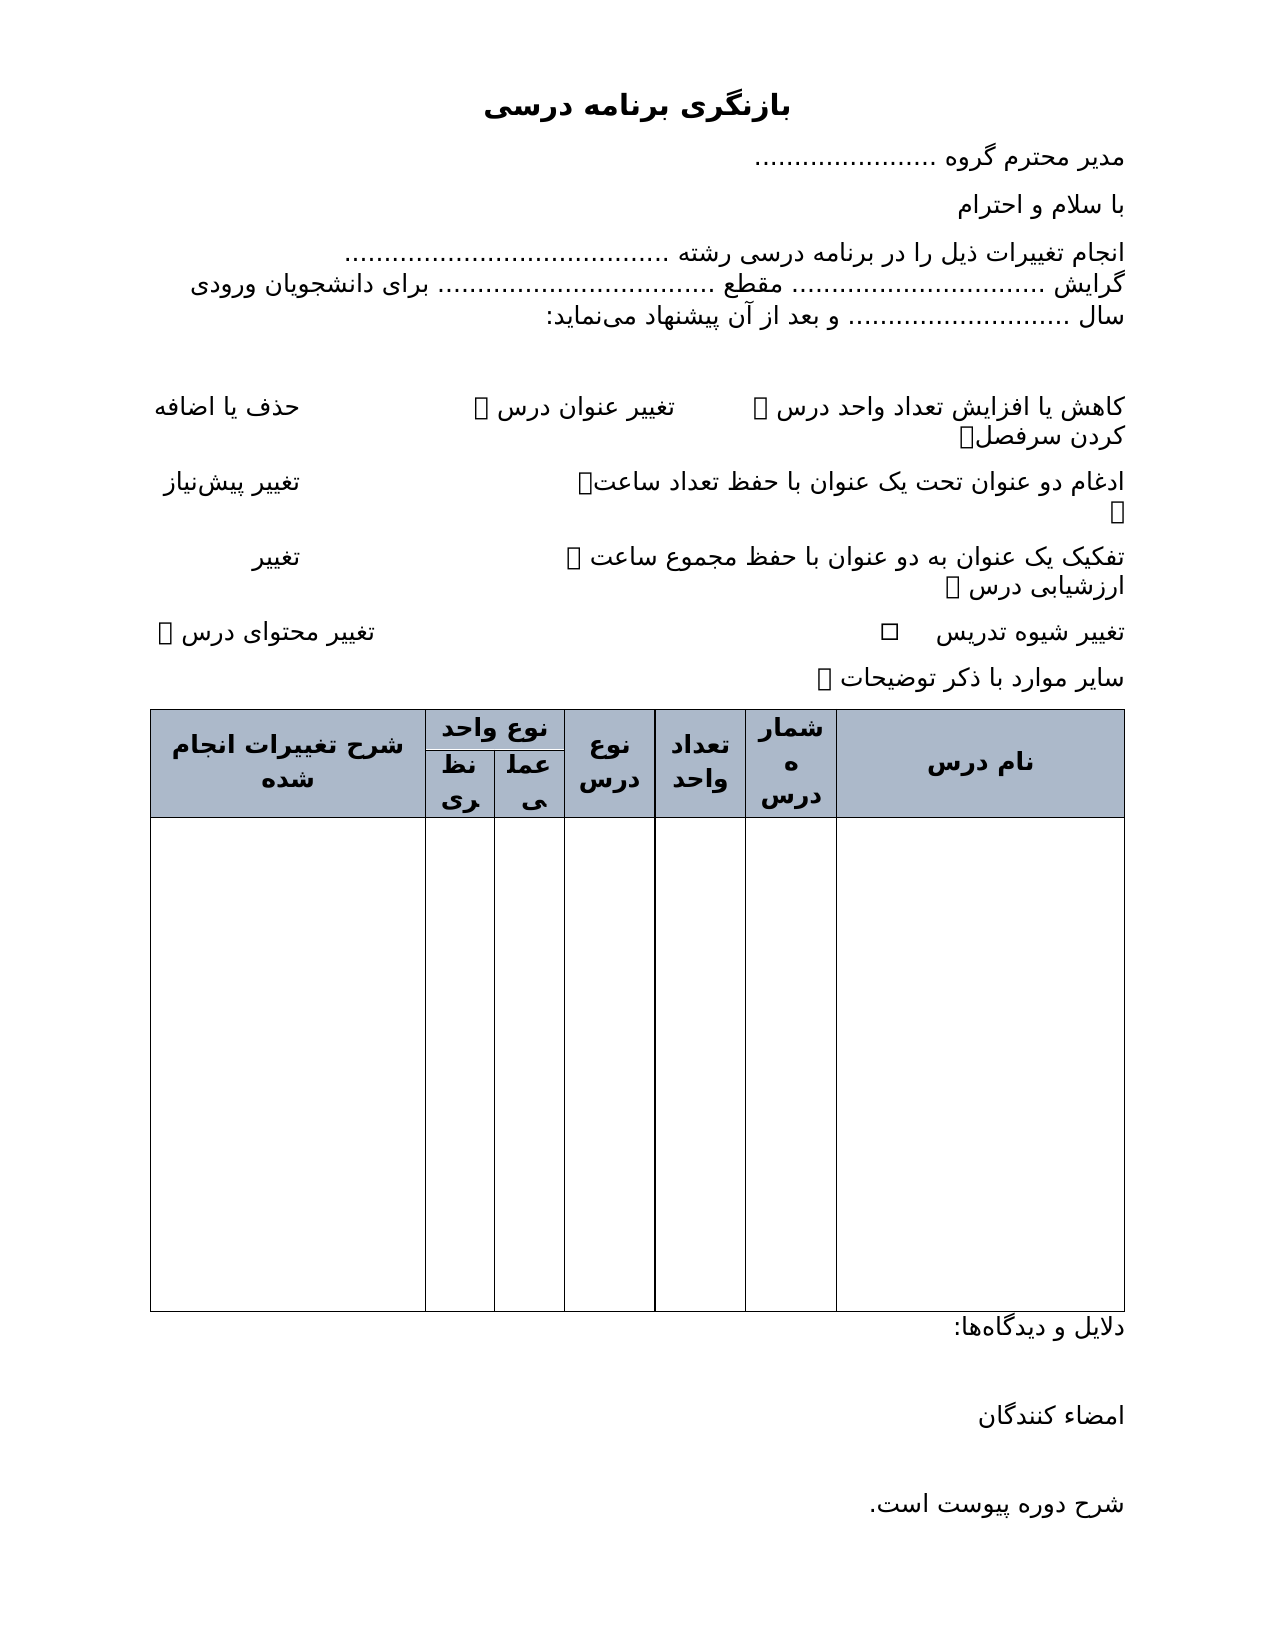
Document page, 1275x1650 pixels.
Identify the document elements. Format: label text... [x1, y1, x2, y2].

table_cell [495, 818, 564, 1311]
text دلایل و دیدگاه‌ها: [150, 1312, 1125, 1341]
table_cell [837, 818, 1124, 1311]
text شرح دوره پیوست است. [150, 1490, 1125, 1519]
table_header نوع درس [565, 710, 654, 817]
text مدیر محترم گروه ....................... [150, 142, 1125, 171]
text تفکیک یک عنوان به دو عنوان با حفظ مجموع ساعت تغییر ارزشیابی درس [150, 542, 1125, 601]
text انجام تغییرات ذیل را در برنامه درسی رشته ......................................... گرایش ................................ مقطع ................................... برای دانشجویان ورودی سال ............................ و بعد از آن پیشنهاد می‌نماید: [150, 238, 1125, 330]
table_cell عملی [495, 751, 564, 817]
text تغییر شیوه تدریس تغییر محتوای درس [150, 617, 1125, 646]
table_header شرح تغییرات انجام شده [151, 710, 425, 817]
table_header تعداد واحد [656, 710, 745, 817]
table_cell نظری [426, 751, 494, 817]
table_cell [426, 818, 494, 1311]
text سایر موارد با ذکر توضیحات [150, 663, 1125, 692]
table_cell [656, 818, 745, 1311]
table_cell [746, 818, 836, 1311]
text کاهش یا افزایش تعداد واحد درس تغییر عنوان درس حذف یا اضافه کردن سرفصل [150, 392, 1125, 451]
table_header نوع واحد [426, 710, 564, 749]
text بازنگری برنامه درسی [150, 89, 1125, 123]
text ادغام دو عنوان تحت یک عنوان با حفظ تعداد ساعت تغییر پیش‌نیاز [150, 467, 1125, 526]
table_cell [565, 818, 654, 1311]
text امضاء کنندگان [150, 1401, 1125, 1430]
table_header شماره درس [746, 710, 836, 817]
text با سلام و احترام [150, 190, 1125, 219]
table_header نام درس [837, 710, 1124, 817]
table_cell [151, 818, 425, 1311]
